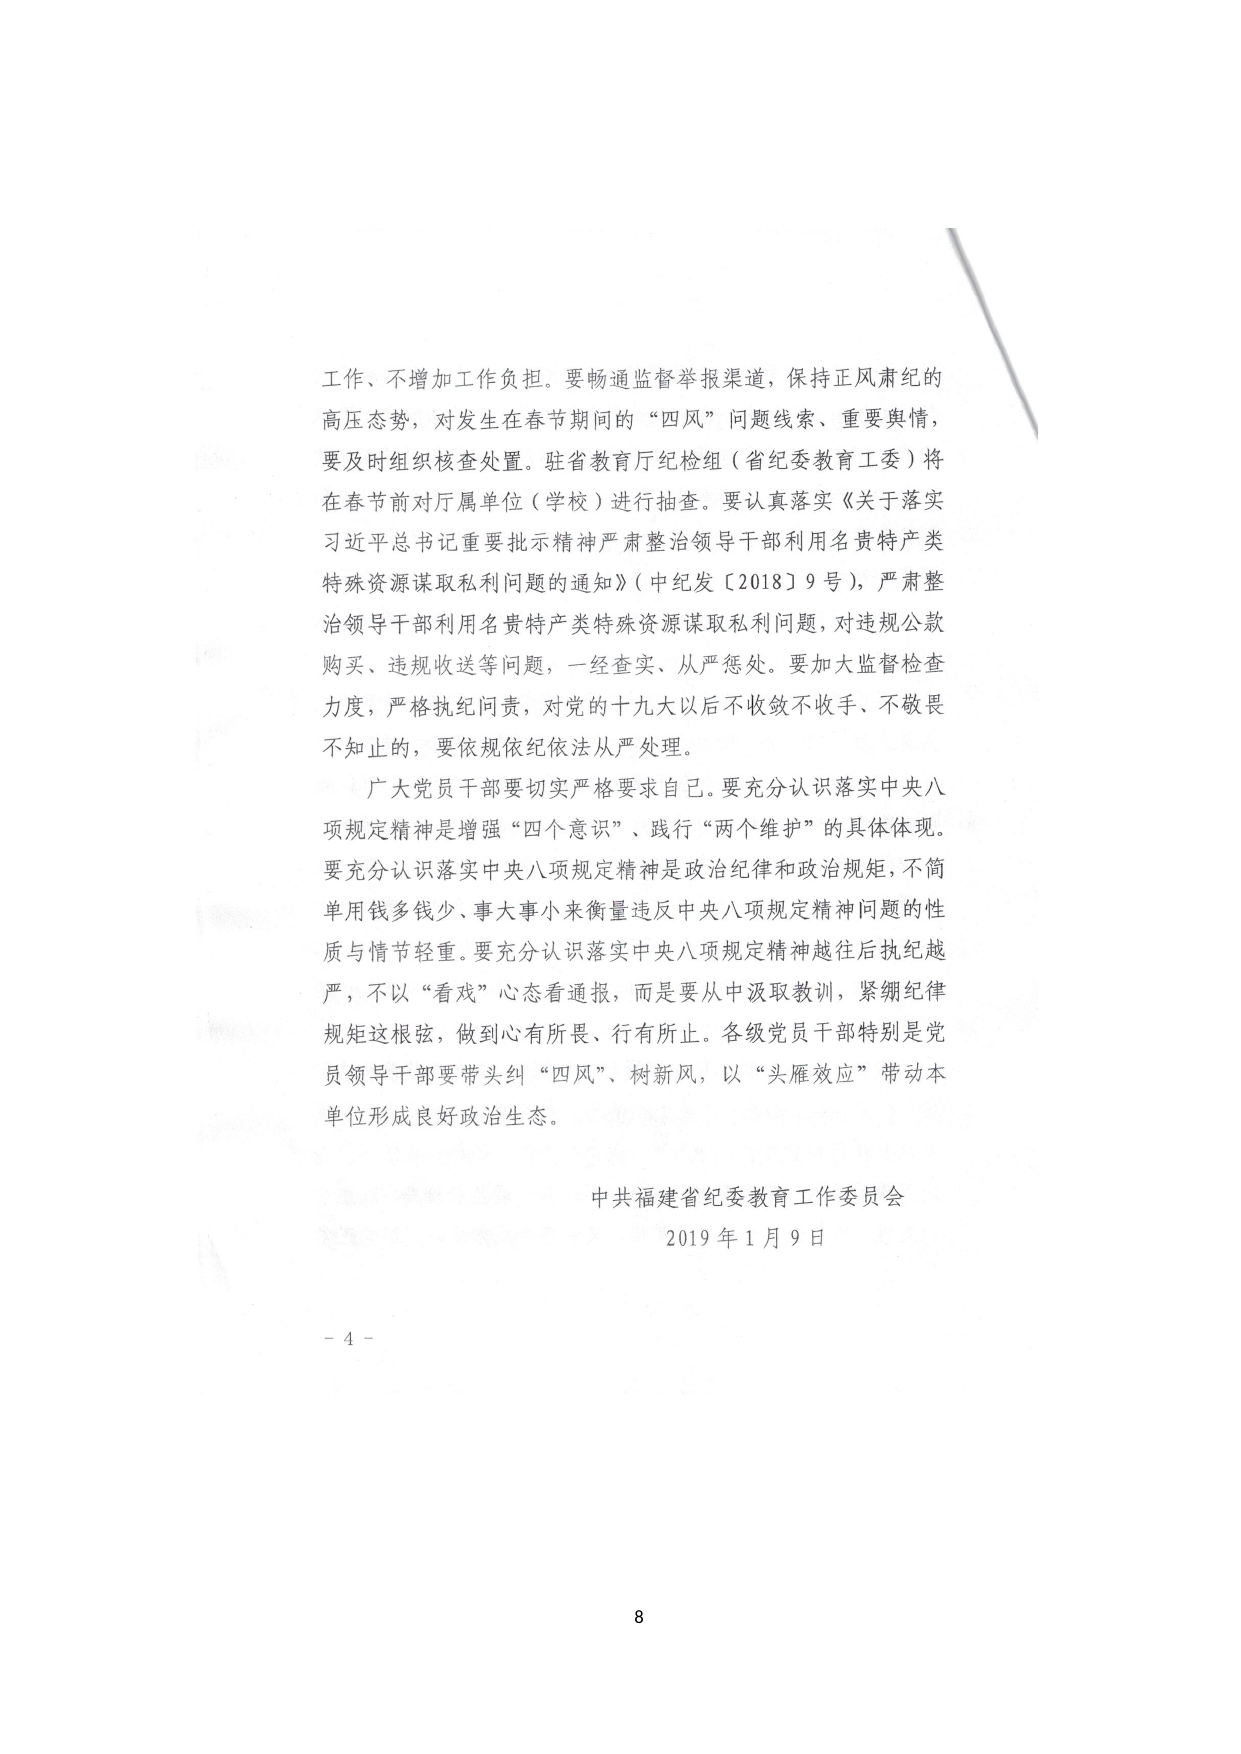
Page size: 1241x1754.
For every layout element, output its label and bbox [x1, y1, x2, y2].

picture [184, 216, 1050, 1407]
